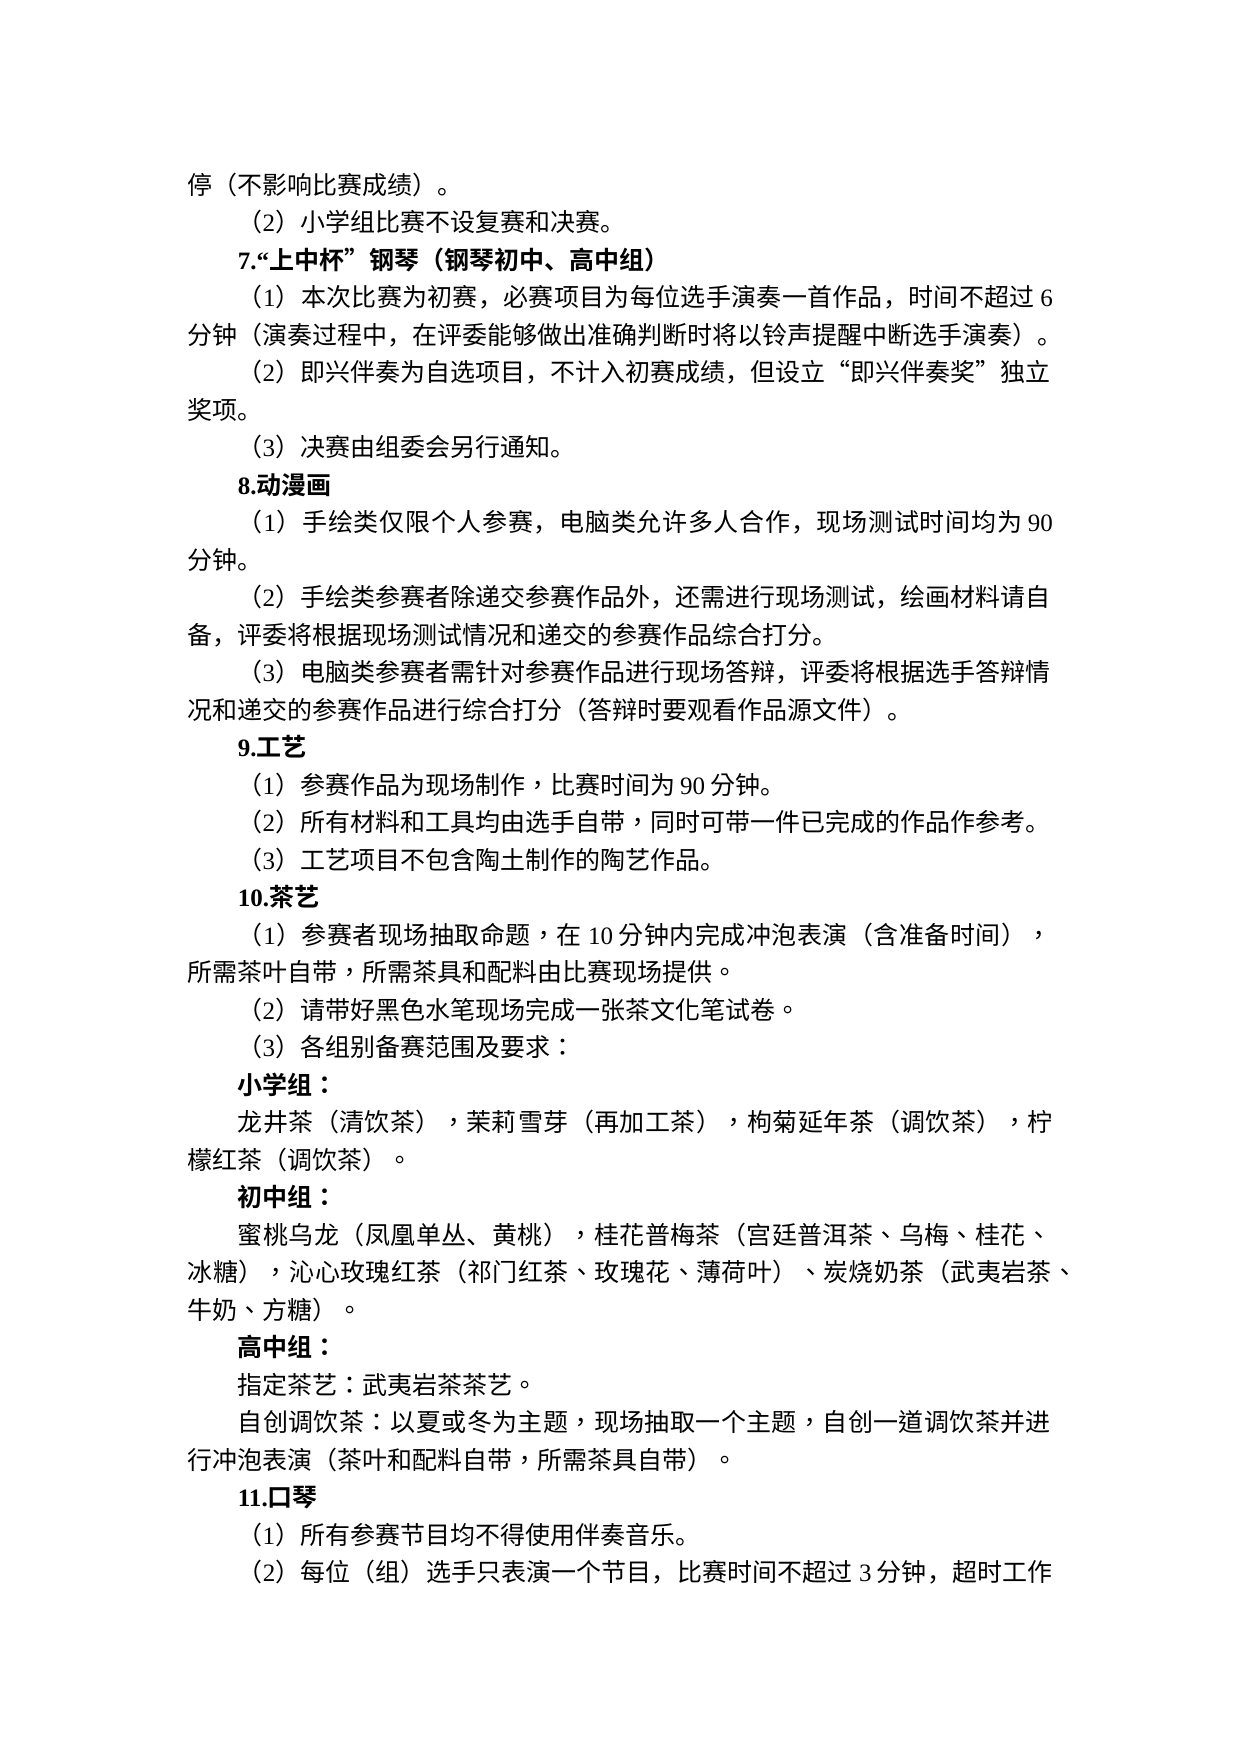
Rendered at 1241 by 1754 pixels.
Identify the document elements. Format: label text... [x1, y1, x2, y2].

text （2）即兴伴奏为自选项目，不计入初赛成绩，但设立“即兴伴奏奖”独立奖项。 [187, 352, 1053, 427]
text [187, 164, 1053, 202]
text （1）参赛作品为现场制作，比赛时间为90分钟。 [187, 764, 1053, 802]
text 指定茶艺：武夷岩茶茶艺。 [187, 1364, 1053, 1402]
text （1）本次比赛为初赛，必赛项目为每位选手演奏一首作品，时间不超过6分钟（演奏过程中，在评委能够做出准确判断时将以铃声提醒中断选手演奏）。 [187, 277, 1053, 352]
text （3）各组别备赛范围及要求： [187, 1027, 1053, 1064]
text （1）手绘类仅限个人参赛，电脑类允许多人合作，现场测试时间均为90分钟。 [187, 502, 1053, 577]
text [187, 1552, 1053, 1589]
text 10.茶艺 [187, 877, 1053, 914]
text 9.工艺 [187, 727, 1053, 764]
text 自创调饮茶：以夏或冬为主题，现场抽取一个主题，自创一道调饮茶并进行冲泡表演（茶叶和配料自带，所需茶具自带）。 [187, 1402, 1053, 1477]
text 蜜桃乌龙（凤凰单丛、黄桃），桂花普梅茶（宫廷普洱茶、乌梅、桂花、冰糖），沁心玫瑰红茶（祁门红茶、玫瑰花、薄荷叶）、炭烧奶茶（武夷岩茶、牛奶、方糖）。 [187, 1214, 1053, 1327]
text 小学组： [187, 1064, 1053, 1102]
text （3）决赛由组委会另行通知。 [187, 427, 1053, 464]
text （1）所有参赛节目均不得使用伴奏音乐。 [187, 1514, 1053, 1552]
text （2）小学组比赛不设复赛和决赛。 [187, 202, 1053, 239]
text （3）工艺项目不包含陶土制作的陶艺作品。 [187, 839, 1053, 877]
text （3）电脑类参赛者需针对参赛作品进行现场答辩，评委将根据选手答辩情况和递交的参赛作品进行综合打分（答辩时要观看作品源文件）。 [187, 652, 1053, 727]
text 11.口琴 [187, 1477, 1053, 1514]
text 8.动漫画 [187, 464, 1053, 502]
text （2）手绘类参赛者除递交参赛作品外，还需进行现场测试，绘画材料请自备，评委将根据现场测试情况和递交的参赛作品综合打分。 [187, 577, 1053, 652]
text （2）所有材料和工具均由选手自带，同时可带一件已完成的作品作参考。 [187, 802, 1053, 839]
text （1）参赛者现场抽取命题，在10分钟内完成冲泡表演（含准备时间），所需茶叶自带，所需茶具和配料由比赛现场提供。 [187, 914, 1053, 989]
text 初中组： [187, 1177, 1053, 1214]
text 7.“上中杯”钢琴（钢琴初中、高中组） [187, 239, 1053, 277]
text （2）请带好黑色水笔现场完成一张茶文化笔试卷。 [187, 989, 1053, 1027]
text 龙井茶（清饮茶），茉莉雪芽（再加工茶），枸菊延年茶（调饮茶），柠檬红茶（调饮茶）。 [187, 1102, 1053, 1177]
text 高中组： [187, 1327, 1053, 1364]
